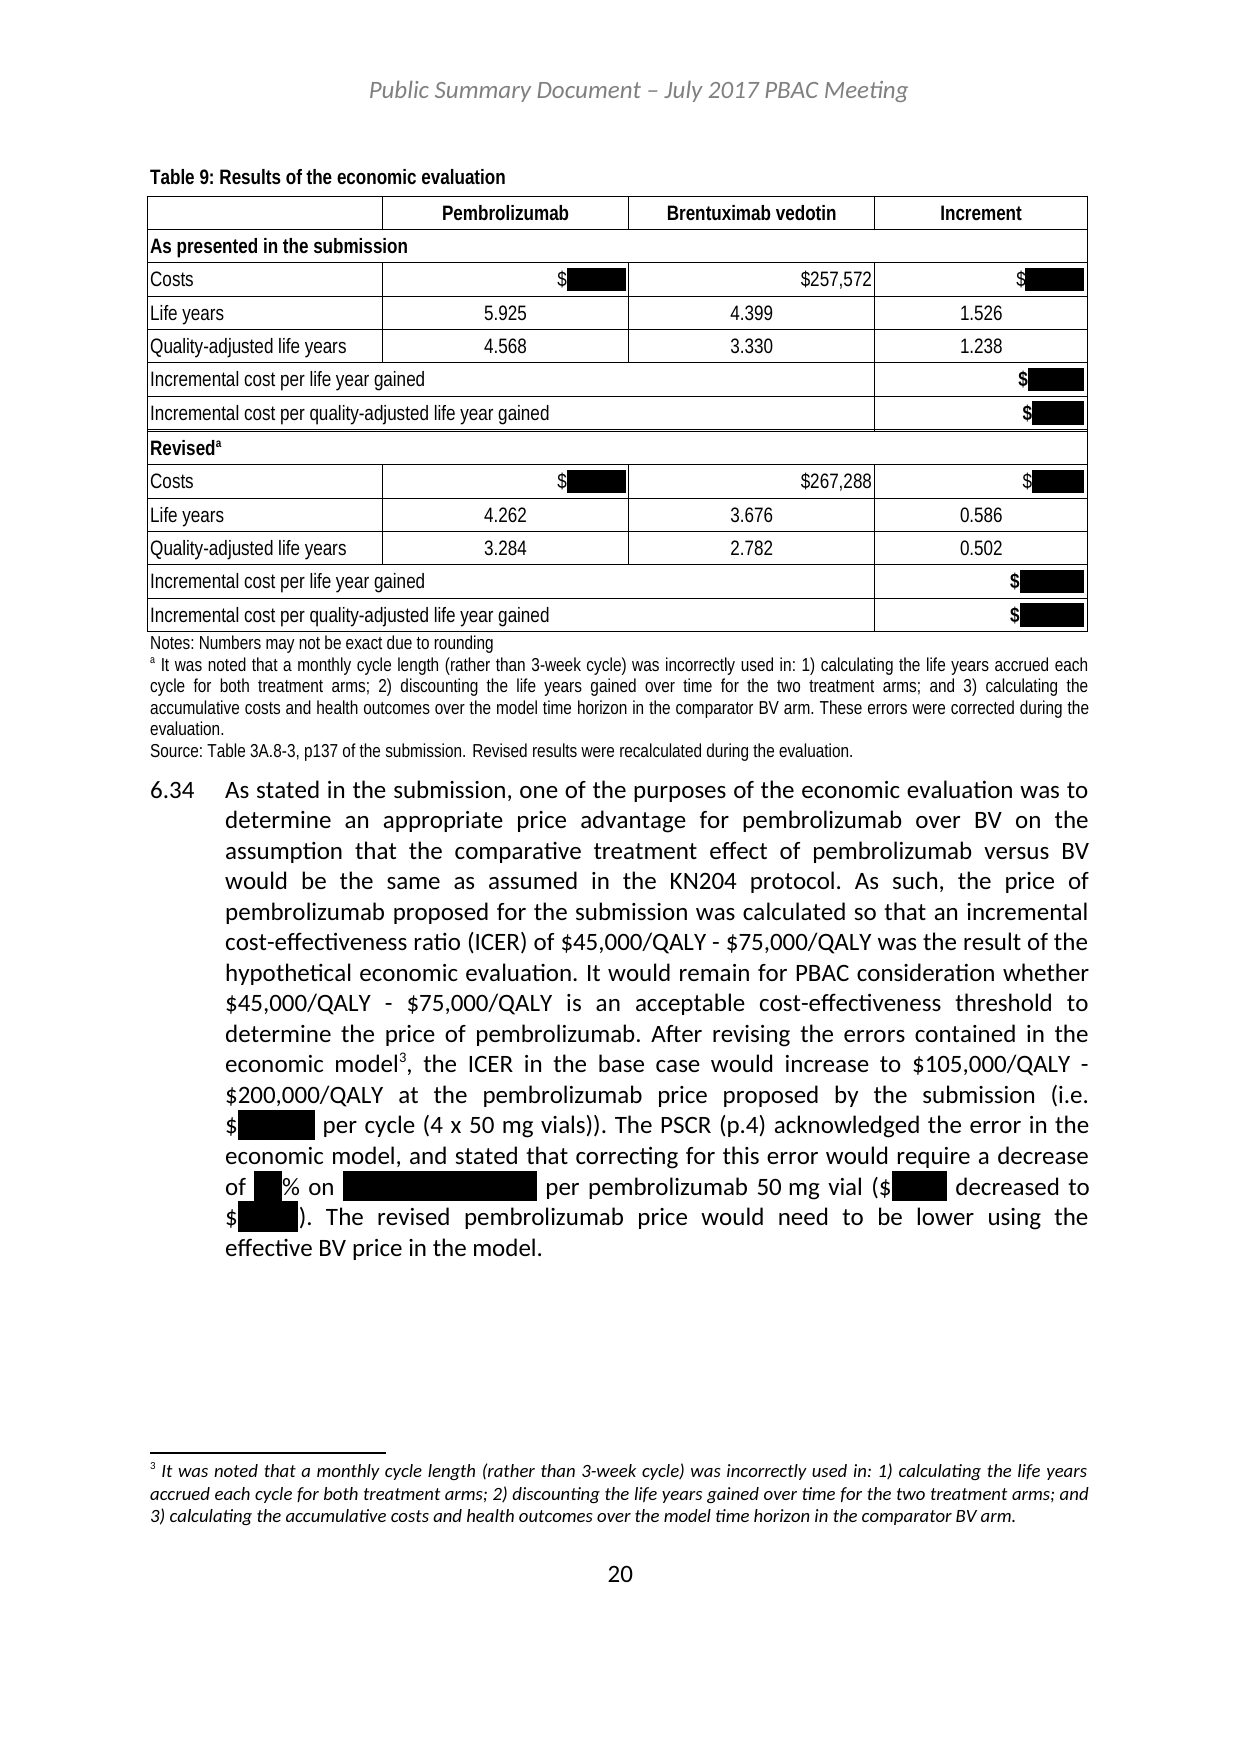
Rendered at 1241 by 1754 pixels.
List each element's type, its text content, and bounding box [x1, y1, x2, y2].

table_cell $'''''''''''''''' [875, 565, 1087, 598]
table_cell 4.568 [383, 330, 628, 362]
table_cell 3.284 [383, 532, 628, 564]
table_cell Incremental cost per life year gained [148, 565, 874, 598]
table_cell $'''''''''''''''''' [383, 263, 628, 296]
table_cell Life years [148, 499, 382, 531]
table_cell $''''''''''''' [875, 397, 1087, 429]
table_cell Costs [148, 465, 382, 498]
table_cell 1.238 [875, 330, 1087, 362]
table_cell 2.782 [629, 532, 874, 564]
table_cell Quality-adjusted life years [148, 330, 382, 362]
table_cell Incremental cost per life year gained [148, 363, 874, 396]
table_cell 4.399 [629, 297, 874, 329]
table_header Increment [875, 197, 1087, 229]
text a It was noted that a monthly cycle length (rather than 3-week cycle) was incorrectly used in: 1) calculating the life years accrued each cycle for both treatment arms; 2) discounting the life years gained over time for the two treatment arms; and 3) calculating the accumulative costs and health outcomes over the model time horizon in the comparator BV arm. These errors were corrected during the evaluation. [150, 653, 1090, 740]
table_cell $'''''''''''''''''' [875, 263, 1087, 296]
table_header Pembrolizumab [383, 197, 628, 229]
table_cell $'''''''''''''' [875, 363, 1087, 396]
table_cell $'''''''''''''''' [875, 465, 1087, 498]
table_header [148, 197, 382, 229]
table_cell Costs [148, 263, 382, 296]
list As stated in the submission, one of the purposes of the economic evaluation was to determine an appropriate price advantage for pembrolizumab over BV on the assumption that the comparative treatment effect of pembrolizumab versus BV would be the same as assumed in the KN204 protocol. As such, the price of pembrolizumab proposed for the submission was calculated so that an incremental cost-effectiveness ratio (ICER) of $45,000/QALY - $75,000/QALY was the result of the hypothetical economic evaluation. It would remain for PBAC consideration whether $45,000/QALY - $75,000/QALY is an acceptable cost-effectiveness threshold to determine the price of pembrolizumab. After revising the errors contained in the economic model, the ICER in the base case would increase to $105,000/QALY - $200,000/QALY at the pembrolizumab price proposed by the submission (i.e. $'''''''''''''' per cycle (4 x 50 mg vials)). The PSCR (p.4) acknowledged the error in the economic model, and stated that correcting for this error would require a decrease of '''''% on ''''''' ''''''''''''''' '''''''''' per pembrolizumab 50 mg vial ($'''''''''' decreased to $'''''''''''). The revised pembrolizumab price would need to be lower using the effective BV price in the model. [150, 774, 1090, 1262]
table_cell 0.586 [875, 499, 1087, 531]
table_cell Reviseda [148, 432, 1087, 464]
table_cell Incremental cost per quality-adjusted life year gained [148, 599, 874, 631]
table_cell 3.330 [629, 330, 874, 362]
table_cell $'''''''''''''''' [875, 599, 1087, 631]
table_cell Life years [148, 297, 382, 329]
table_cell 1.526 [875, 297, 1087, 329]
table_cell As presented in the submission [148, 230, 1087, 262]
table_cell $267,288 [629, 465, 874, 498]
table_cell 5.925 [383, 297, 628, 329]
text Table 9: Results of the economic evaluation [150, 165, 1090, 189]
table_cell 0.502 [875, 532, 1087, 564]
table_header Brentuximab vedotin [629, 197, 874, 229]
table_cell 3.676 [629, 499, 874, 531]
table_cell $257,572 [629, 263, 874, 296]
table_cell 4.262 [383, 499, 628, 531]
text Source: Table 3A.8-3, p137 of the submission. Revised results were recalculated during the evaluation. [150, 740, 1090, 761]
table_cell Incremental cost per quality-adjusted life year gained [148, 397, 874, 429]
table_cell $'''''''''''''''''' [383, 465, 628, 498]
table_cell Quality-adjusted life years [148, 532, 382, 564]
text Notes: Numbers may not be exact due to rounding [150, 632, 1090, 653]
